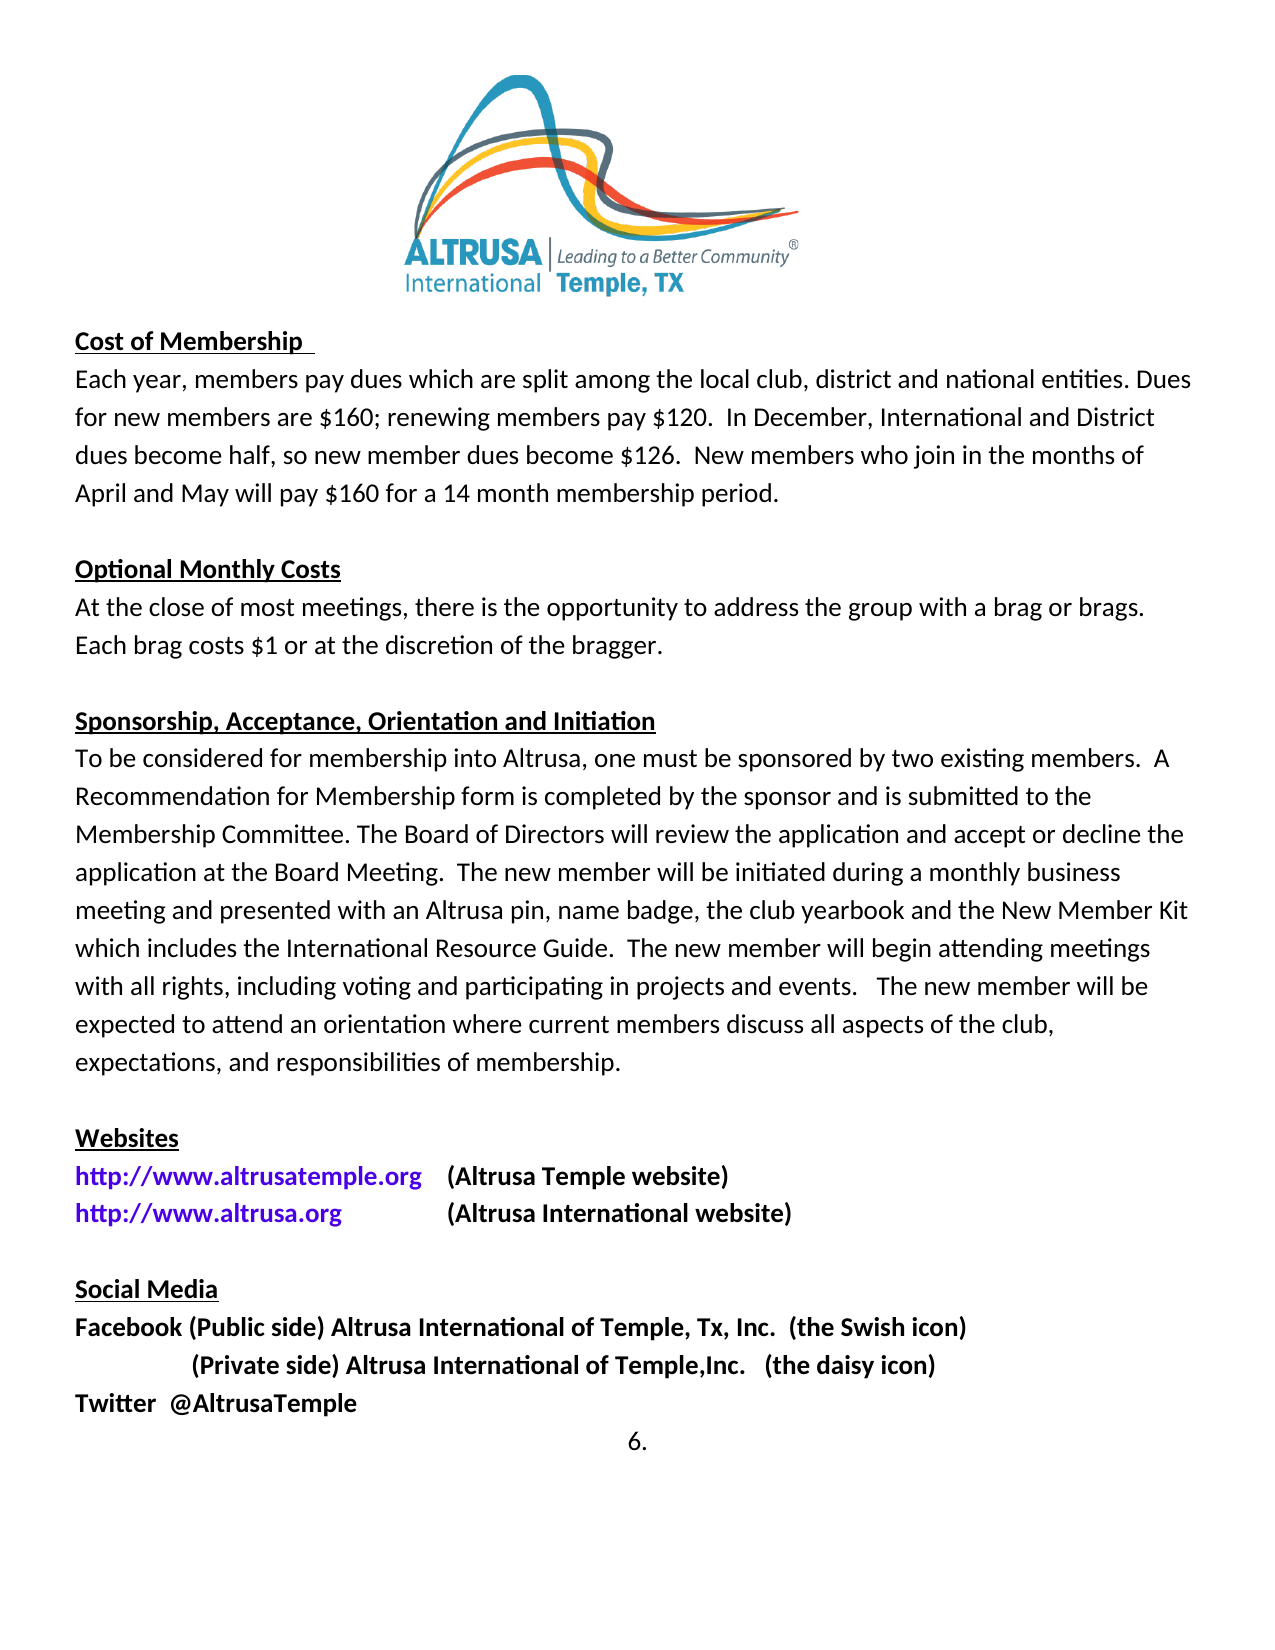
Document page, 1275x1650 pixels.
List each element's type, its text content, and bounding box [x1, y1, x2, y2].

text Optional Monthly Costs [75, 552, 1200, 585]
text (Private side) Altrusa International of Temple,Inc. (the daisy icon) [75, 1348, 1200, 1381]
text Sponsorship, Acceptance, Orientation and Initiation [75, 704, 1200, 737]
text 6. [75, 1424, 1200, 1457]
text At the close of most meetings, there is the opportunity to address the group with a brag or brags. Each brag costs $1 or at the discretion of the bragger. [75, 590, 1200, 661]
text Twitter @AltrusaTemple [75, 1386, 1200, 1419]
text To be considered for membership into Altrusa, one must be sponsored by two existing members. A Recommendation for Membership form is completed by the sponsor and is submitted to the Membership Committee. The Board of Directors will review the application and accept or decline the application at the Board Meeting. The new member will be initiated during a monthly business meeting and presented with an Altrusa pin, name badge, the club yearbook and the New Member Kit which includes the International Resource Guide. The new member will begin attending meetings with all rights, including voting and participating in projects and events. The new member will be expected to attend an orientation where current members discuss all aspects of the club, expectations, and responsibilities of membership. [75, 742, 1200, 1078]
text Each year, members pay dues which are split among the local club, district and national entities. Dues for new members are $160; renewing members pay $120. In December, International and District dues become half, so new member dues become $126. New members who join in the months of April and May will pay $160 for a 14 month membership period. [75, 362, 1200, 509]
text Websites [75, 1121, 1200, 1154]
text Facebook (Public side) Altrusa International of Temple, Tx, Inc. (the Swish icon) [75, 1310, 1200, 1343]
text Social Media [75, 1272, 1200, 1305]
text http://www.altrusatemple.org (Altrusa Temple website) [75, 1159, 1200, 1192]
text Cost of Membership [75, 324, 1200, 357]
picture [404, 75, 799, 300]
text http://www.altrusa.org (Altrusa International website) [75, 1197, 1200, 1229]
